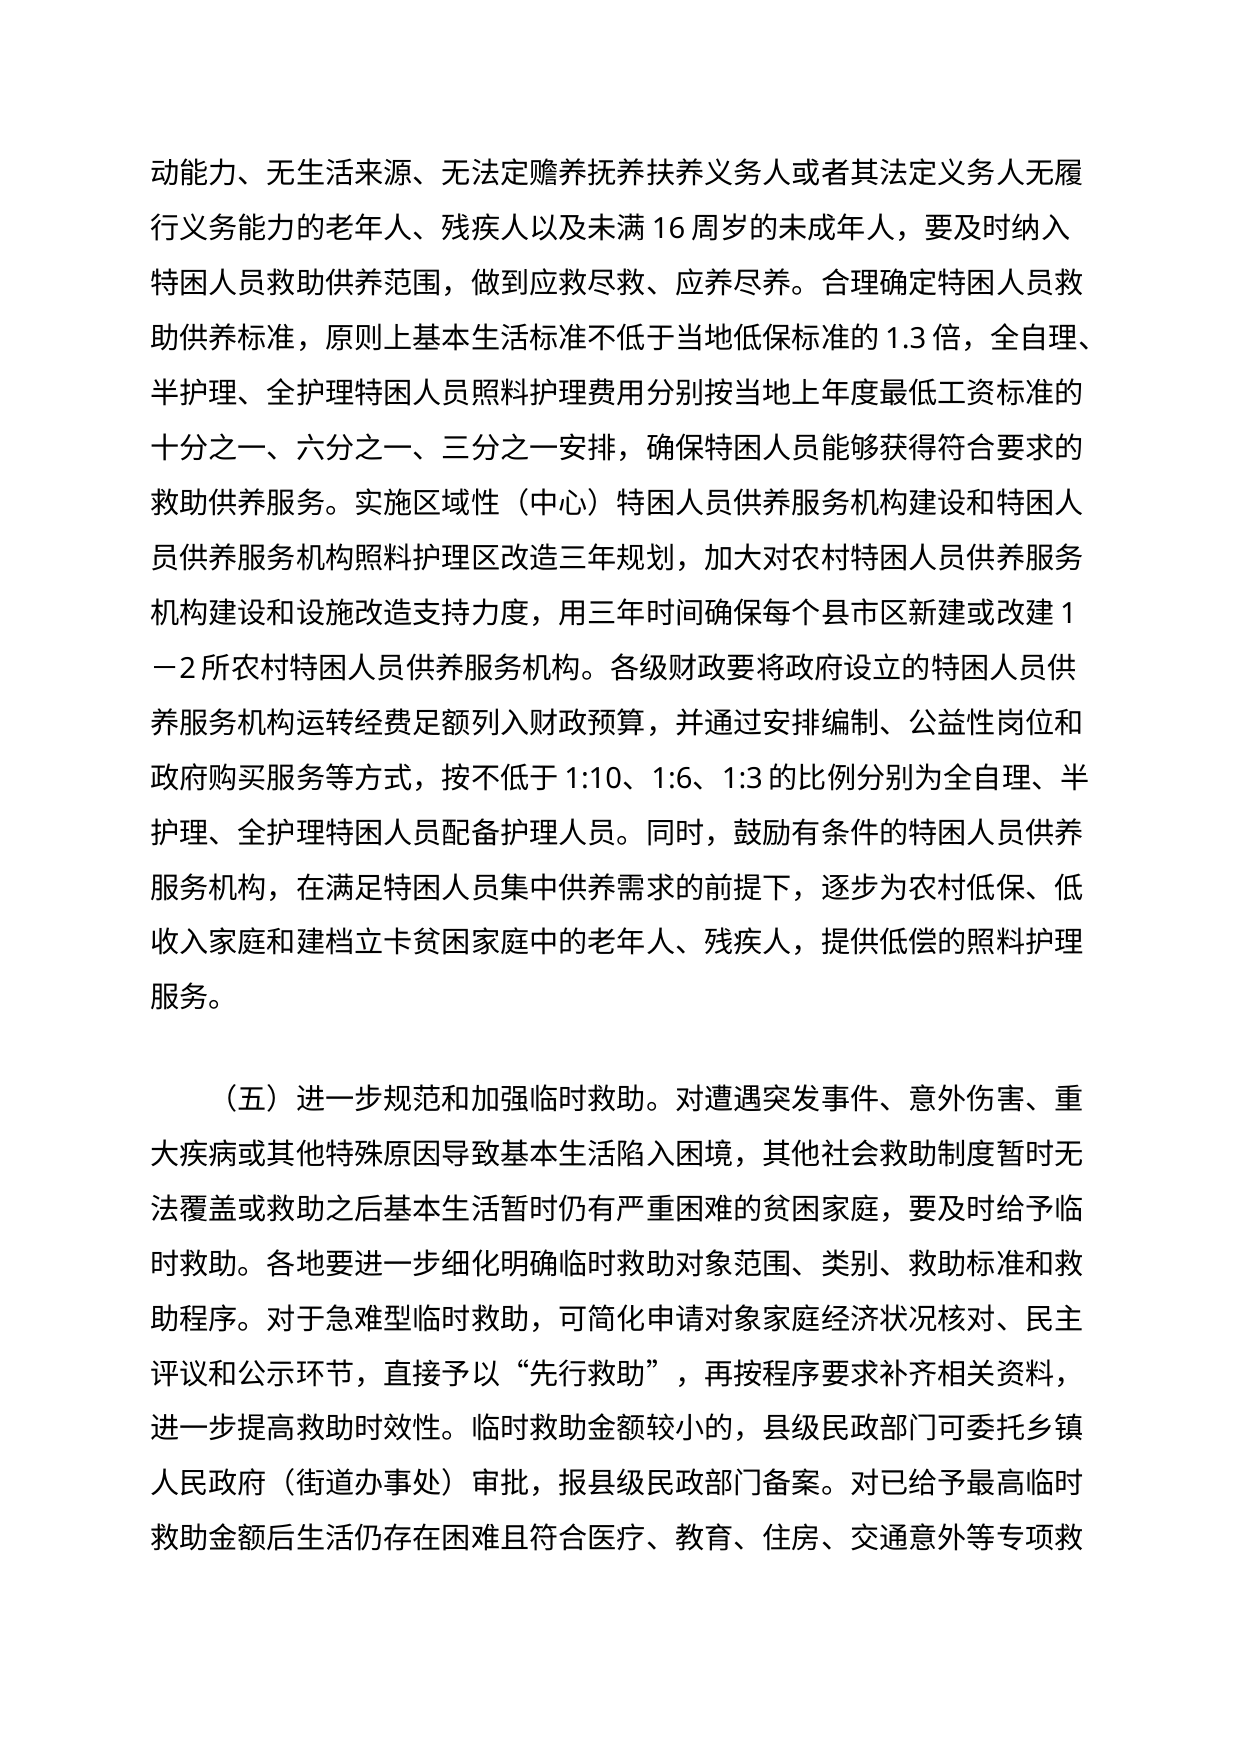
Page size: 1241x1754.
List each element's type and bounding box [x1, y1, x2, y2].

text [150, 150, 1090, 1016]
text [150, 1076, 1090, 1557]
